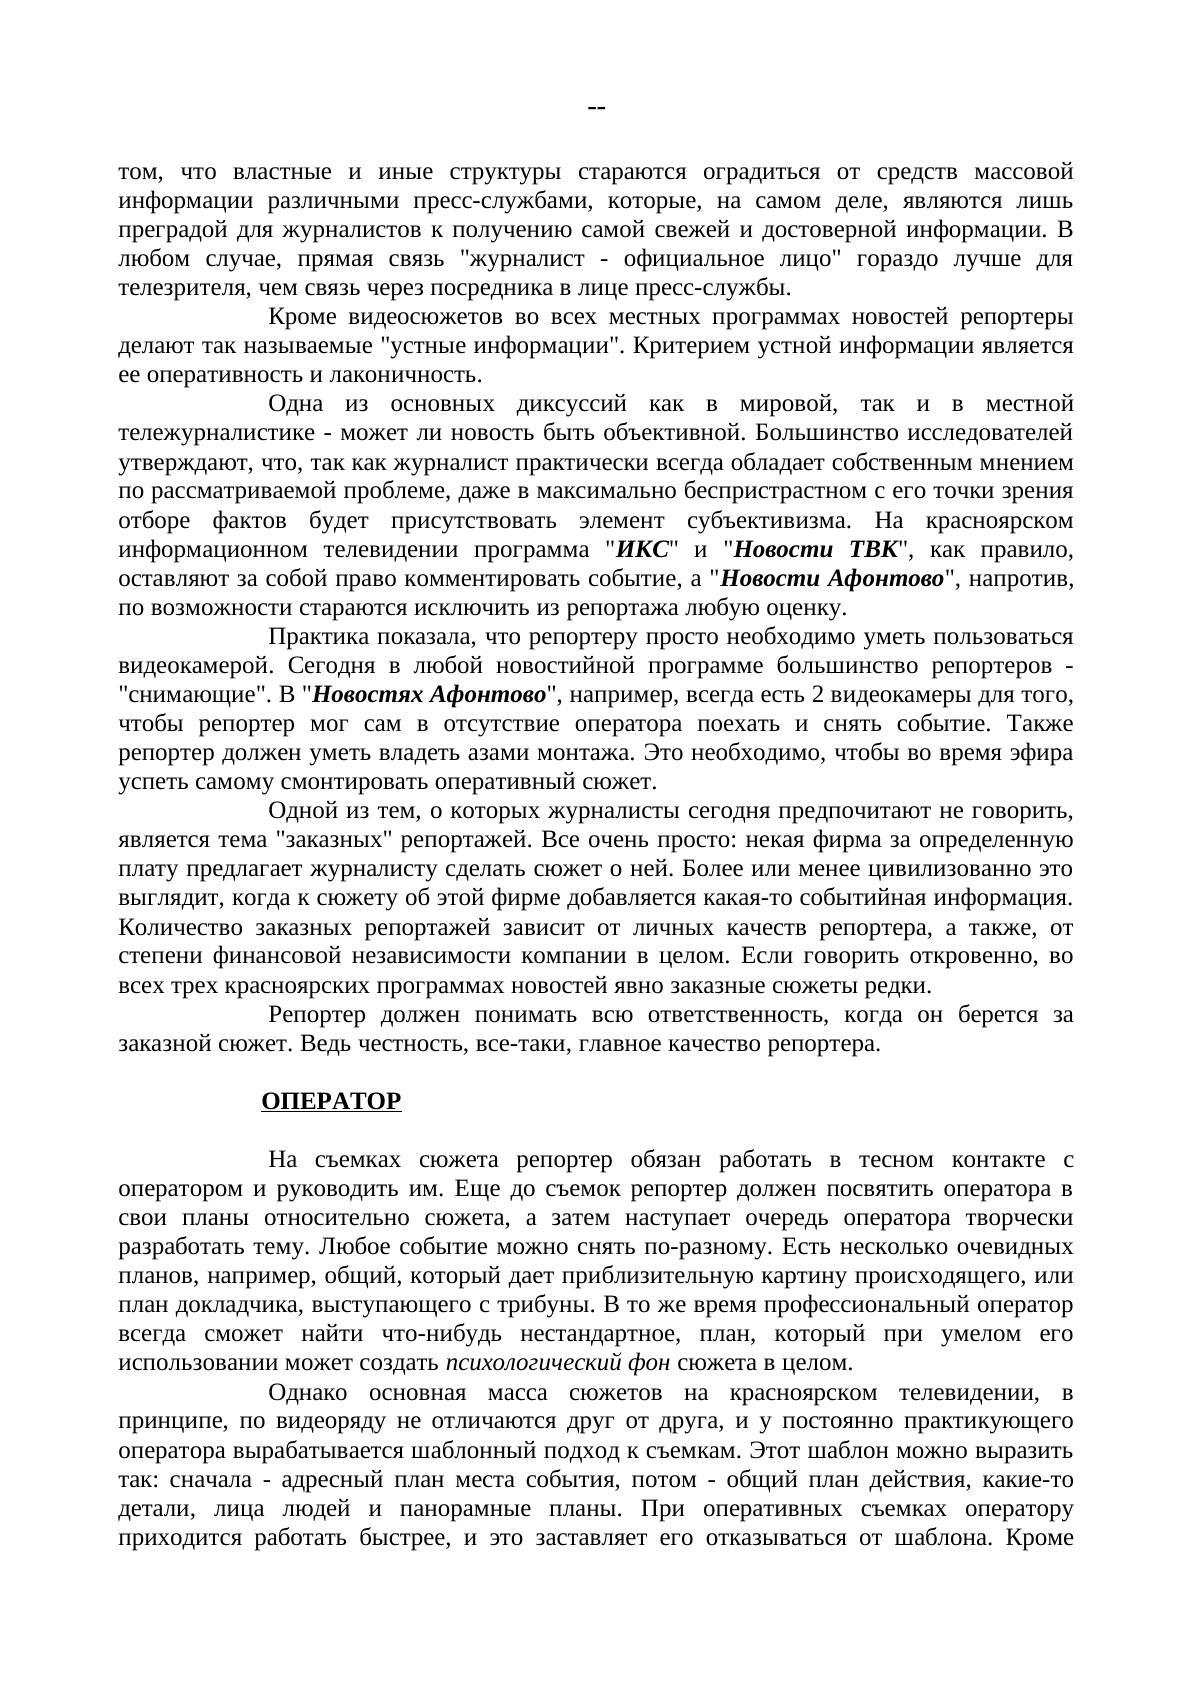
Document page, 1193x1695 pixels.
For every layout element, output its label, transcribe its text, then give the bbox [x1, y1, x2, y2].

text Практика показала, что репортеру просто необходимо уметь пользоваться видеокамерой. Сегодня в любой новостийной программе большинство репортеров - "снимающие". В "Новостях Афонтово", например, всегда есть 2 видеокамеры для того, чтобы репортер мог сам в отсутствие оператора поехать и снять событие. Также репортер должен уметь владеть азами монтажа. Это необходимо, чтобы во время эфира успеть самому смонтировать оперативный сюжет. [118, 621, 1075, 795]
text Одна из основных диксуссий как в мировой, так и в местной тележурналистике - может ли новость быть объективной. Большинство исследователей утверждают, что, так как журналист практически всегда обладает собственным мнением по рассматриваемой проблеме, даже в максимально беспристрастном с его точки зрения отборе фактов будет присутствовать элемент субъективизма. На красноярском информационном телевидении программа "ИКС" и "Новости ТВК", как правило, оставляют за собой право комментировать событие, а "Новости Афонтово", напротив, по возможности стараются исключить из репортажа любую оценку. [118, 388, 1075, 621]
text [118, 156, 1075, 301]
text ОПЕРАТОР [118, 1086, 1075, 1115]
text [118, 1376, 1075, 1551]
text Кроме видеосюжетов во всех местных программах новостей репортеры делают так называемые "устные информации". Критерием устной информации является ее оперативность и лаконичность. [118, 301, 1075, 388]
text На съемках сюжета репортер обязан работать в тесном контакте с оператором и руководить им. Еще до съемок репортер должен посвятить оператора в свои планы относительно сюжета, а затем наступает очередь оператора творчески разработать тему. Любое событие можно снять по-разному. Есть несколько очевидных планов, например, общий, который дает приблизительную картину происходящего, или план докладчика, выступающего с трибуны. В то же время профессиональный оператор всегда сможет найти что-нибудь нестандартное, план, который при умелом его использовании может создать психологический фон сюжета в целом. [118, 1144, 1075, 1376]
text Одной из тем, о которых журналисты сегодня предпочитают не говорить, является тема "заказных" репортажей. Все очень просто: некая фирма за определенную плату предлагает журналисту сделать сюжет о ней. Более или менее цивилизованно это выглядит, когда к сюжету об этой фирме добавляется какая-то событийная информация. Количество заказных репортажей зависит от личных качеств репортера, а также, от степени финансовой независимости компании в целом. Если говорить откровенно, во всех трех красноярских программах новостей явно заказные сюжеты редки. [118, 795, 1075, 998]
text Репортер должен понимать всю ответственность, когда он берется за заказной сюжет. Ведь честность, все-таки, главное качество репортера. [118, 998, 1075, 1057]
